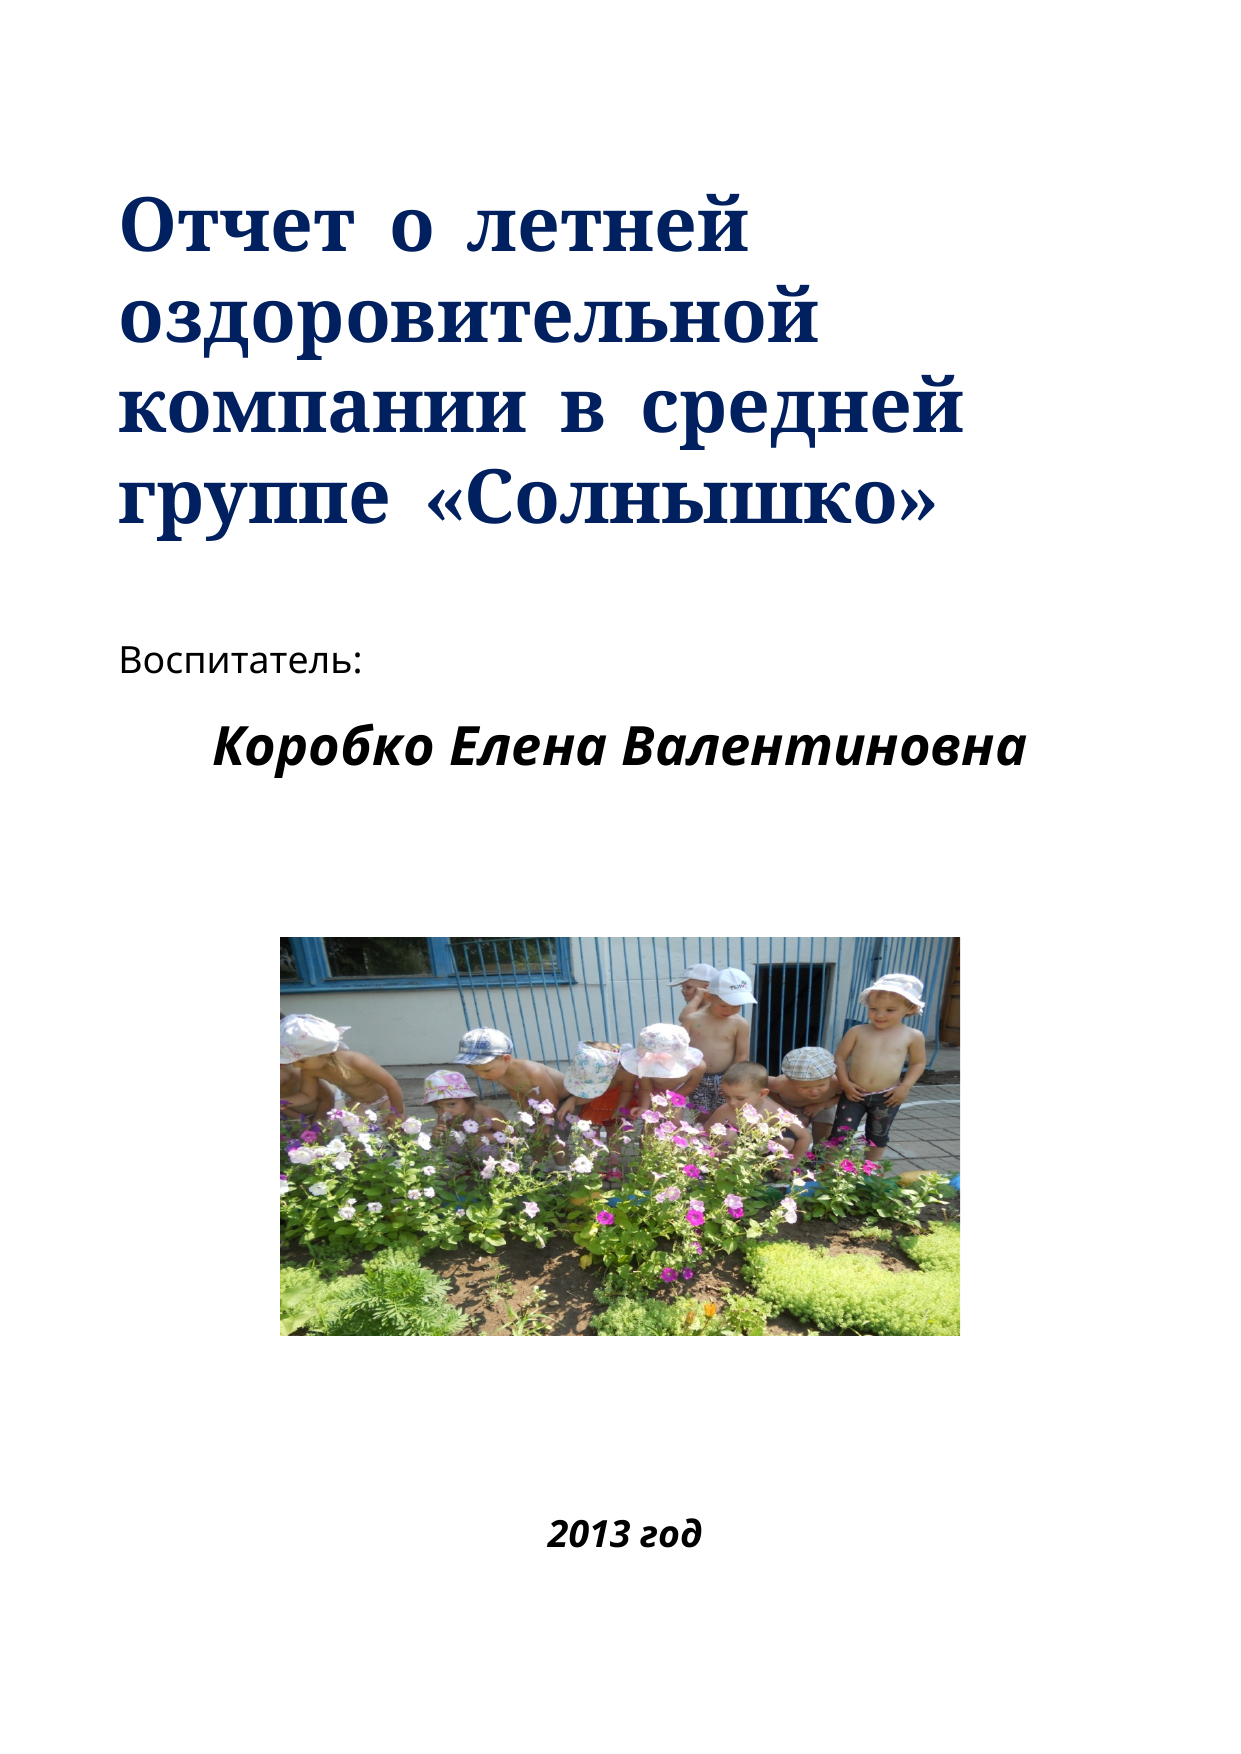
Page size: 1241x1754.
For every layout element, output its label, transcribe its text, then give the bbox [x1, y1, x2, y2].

text Коробко Елена Валентиновна [118, 707, 1122, 781]
text Воспитатель: [118, 633, 1122, 684]
picture [280, 937, 961, 1336]
text Отчет о летней оздоровительной компании в средней группе «Солнышко» [118, 184, 1122, 542]
text 2013 год [118, 1507, 1122, 1558]
